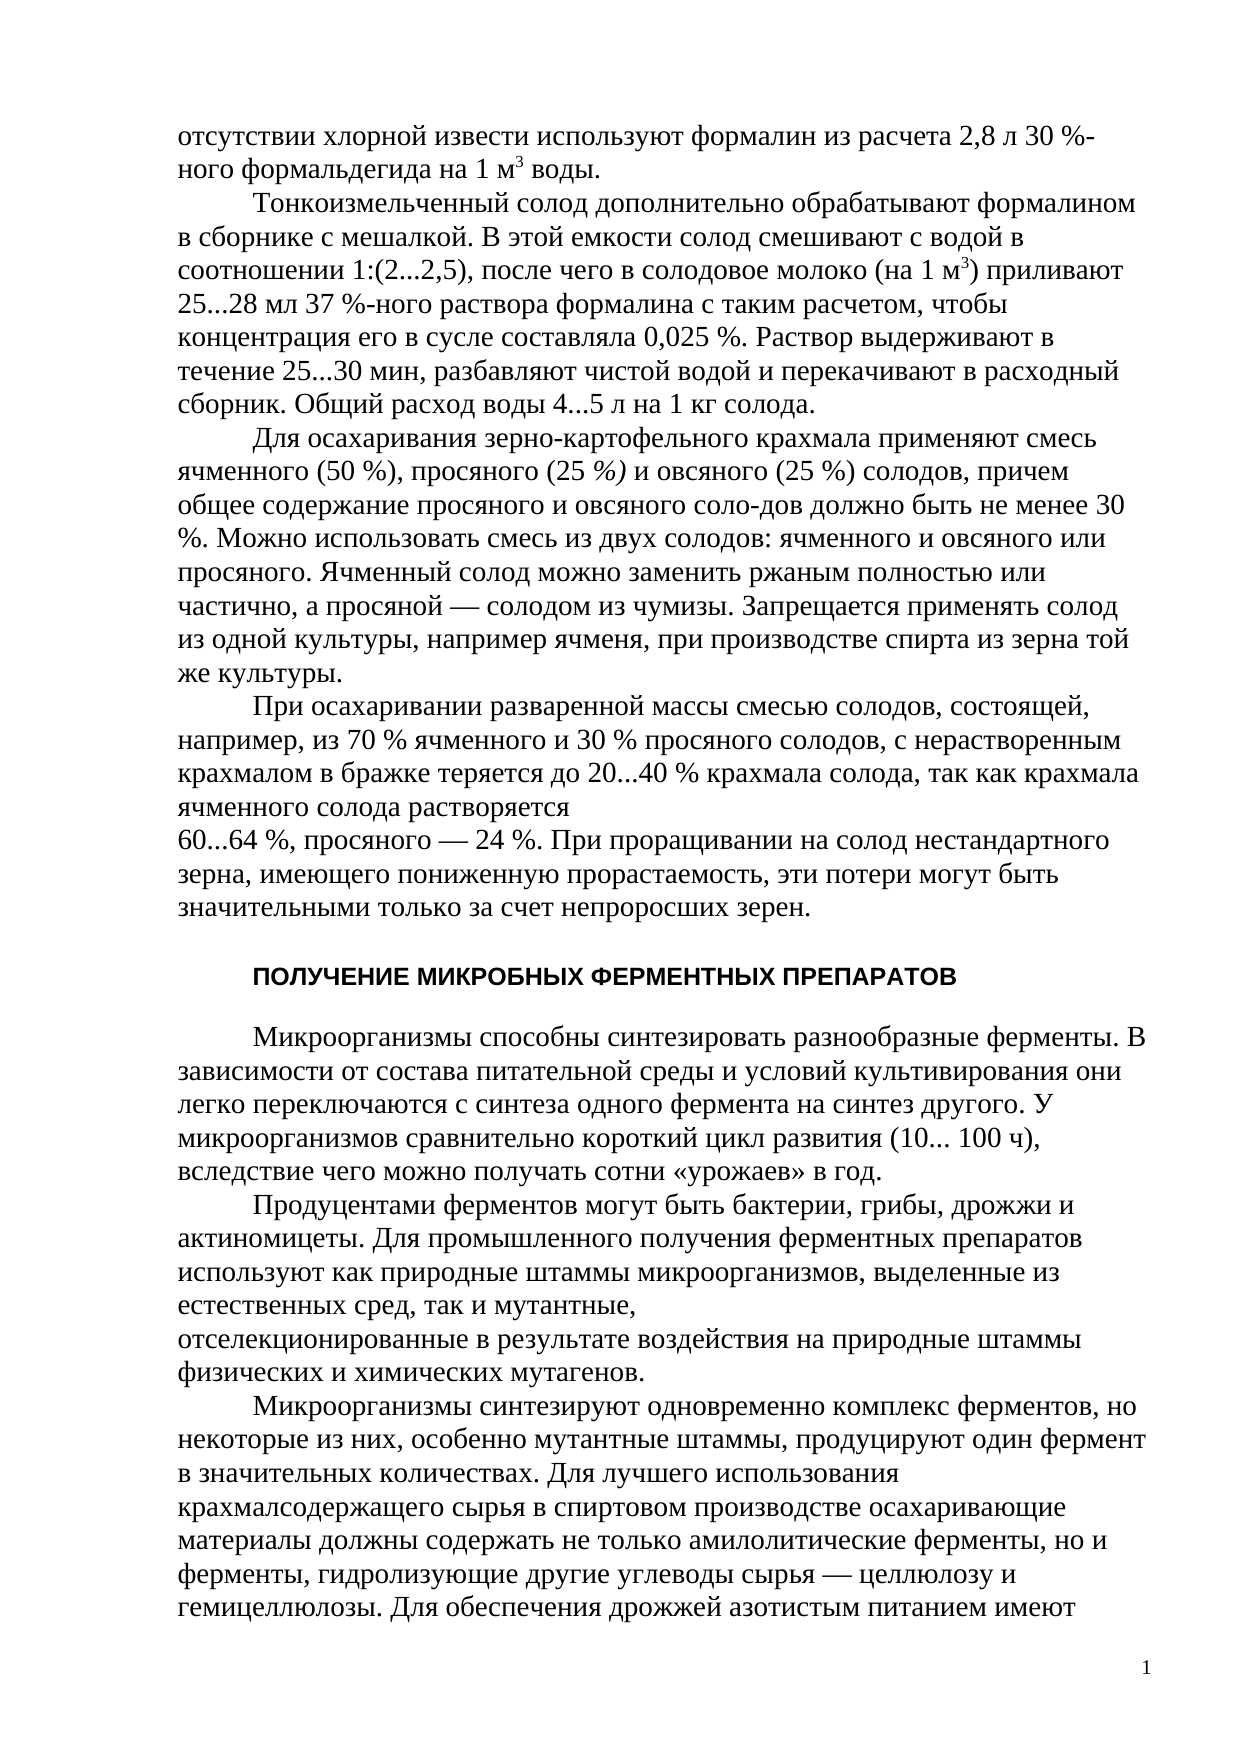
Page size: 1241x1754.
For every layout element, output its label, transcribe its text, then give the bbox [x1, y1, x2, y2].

text Для осахаривания зерно-картофельного крахмала применяют смесь ячменного (50 %), просяного (25 %) и овсяного (25 %) солодов, причем общее содержание просяного и овсяного соло-дов должно быть не менее 30 %. Можно использовать смесь из двух солодов: ячменного и овсяного или просяного. Ячменный солод можно заменить ржаным полностью или частично, а просяной — солодом из чумизы. Запрещается применять солод из одной культуры, например ячменя, при производстве спирта из зерна той же культуры. [177, 420, 1152, 688]
text ПОЛУЧЕНИЕ МИКРОБНЫХ ФЕРМЕНТНЫХ ПРЕПАРАТОВ [177, 962, 1152, 990]
text Микроорганизмы способны синтезировать разнообразные ферменты. В зависимости от состава питательной среды и условий культивирования они легко переключаются с синтеза одного фермента на синтез другого. У микроорганизмов сравнительно короткий цикл развития (10... 100 ч), вследствие чего можно получать сотни «урожаев» в год. [177, 1019, 1152, 1187]
text При осахаривании разваренной массы смесью солодов, состоящей, например, из 70 % ячменного и 30 % просяного солодов, с нерастворенным крахмалом в бражке теряется до 20...40 % крахмала солода, так как крахмала ячменного солода растворяется [177, 688, 1152, 822]
text Тонкоизмельченный солод дополнительно обрабатывают формалином в сборнике с мешалкой. В этой емкости солод смешивают с водой в соотношении 1:(2...2,5), после чего в солодовое молоко (на 1 м3) приливают 25...28 мл 37 %-ного раствора формалина с таким расчетом, чтобы концентрация его в сусле составляла 0,025 %. Раствор выдерживают в течение 25...30 мин, разбавляют чистой водой и перекачивают в расходный сборник. Общий расход воды 4...5 л на 1 кг солода. [177, 185, 1152, 420]
text Продуцентами ферментов могут быть бактерии, грибы, дрожжи и актиномицеты. Для промышленного получения ферментных препаратов используют как природные штаммы микроорганизмов, выделенные из естественных сред, так и мутантные, [177, 1187, 1152, 1321]
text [177, 1388, 1152, 1623]
text отселекционированные в результате воздействия на природные штаммы физических и химических мутагенов. [177, 1321, 1152, 1388]
text 60...64 %, просяного — 24 %. При проращивании на солод нестандартного зерна, имеющего пониженную прорастаемость, эти потери могут быть значительными только за счет непроросших зерен. [177, 822, 1152, 923]
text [177, 118, 1152, 185]
